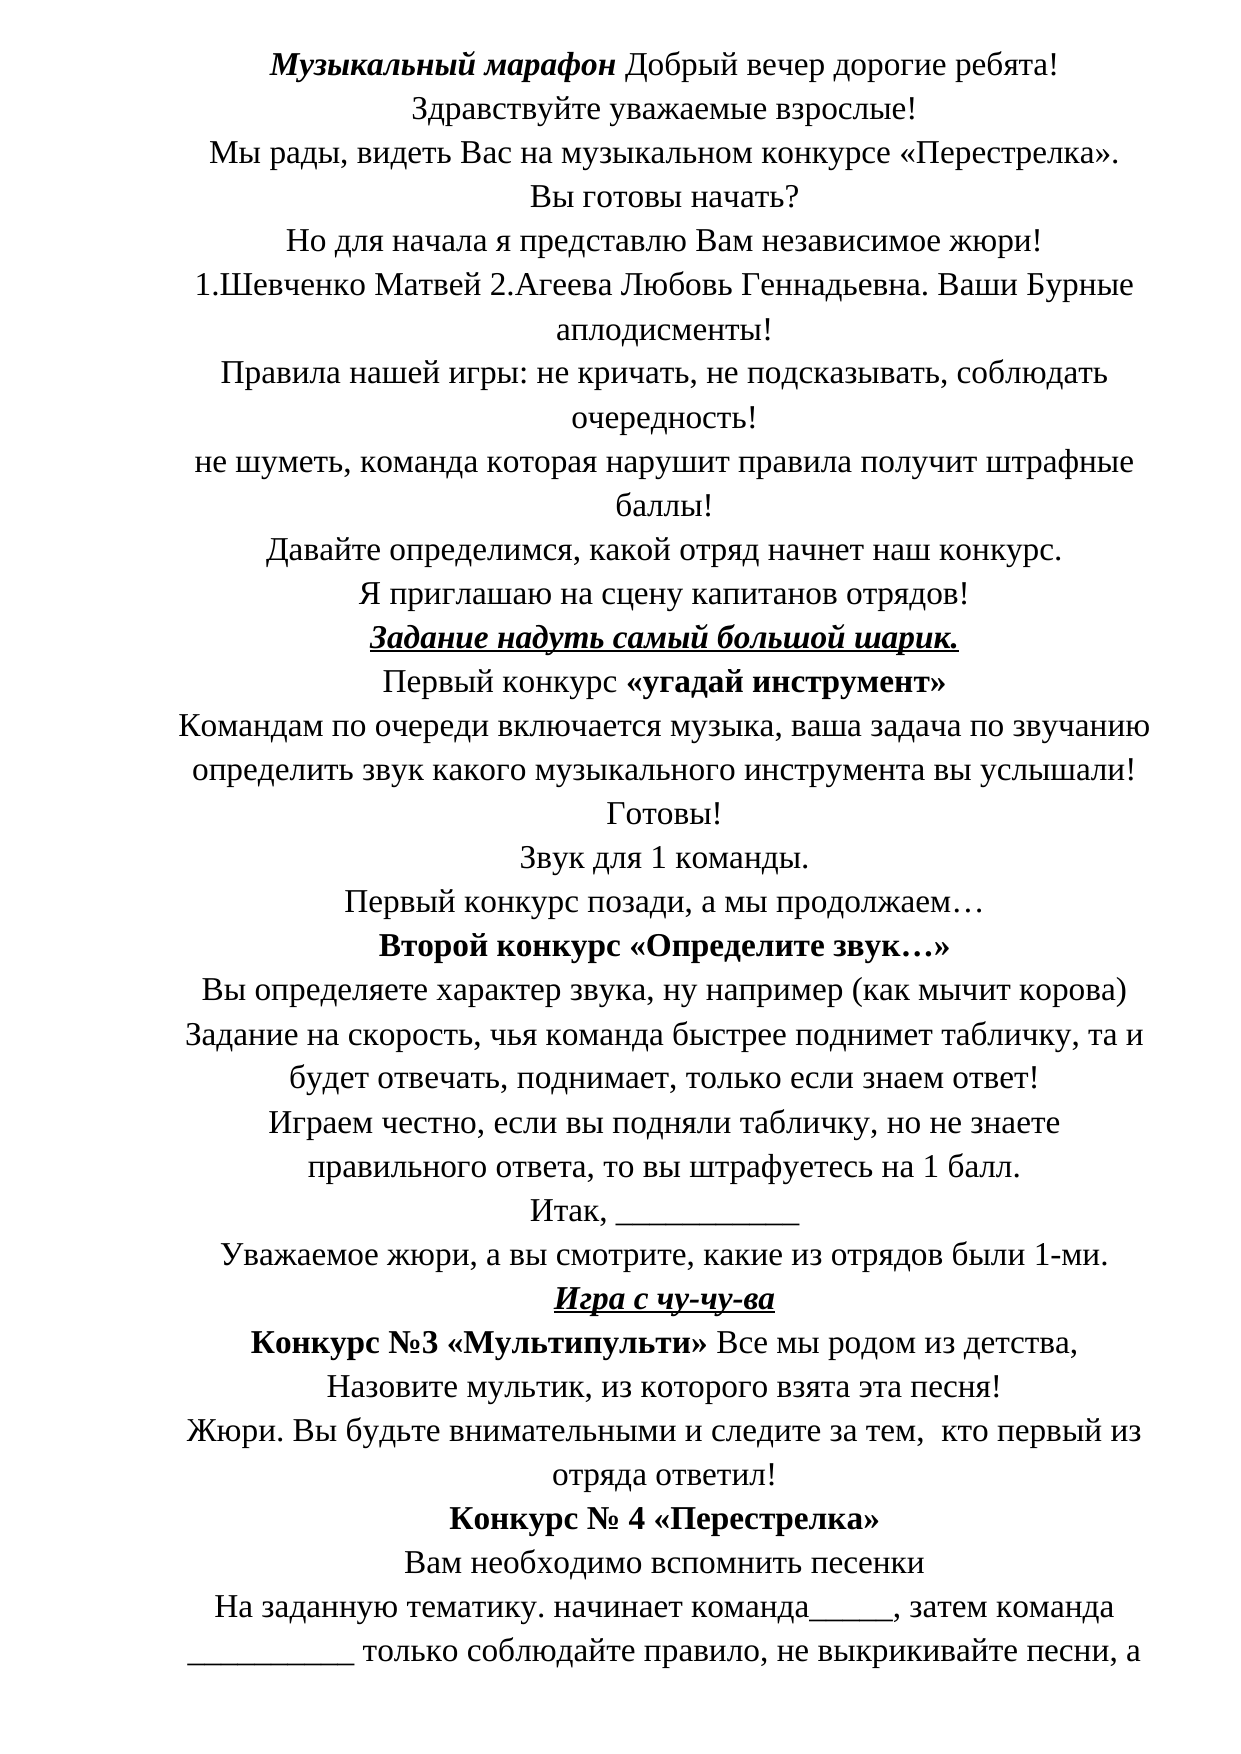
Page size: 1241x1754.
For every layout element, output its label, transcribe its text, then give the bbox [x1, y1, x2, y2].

text Второй конкурс «Определите звук…» [177, 926, 1152, 964]
text не шуметь, команда которая нарушит правила получит штрафные баллы! [177, 441, 1152, 523]
text Вы готовы начать? [177, 177, 1152, 215]
text 1.Шевченко Матвей 2.Агеева Любовь Геннадьевна. Ваши Бурные аплодисменты! [177, 265, 1152, 347]
text Первый конкурс позади, а мы продолжаем… [177, 882, 1152, 920]
text Игра с чу-чу-ва [177, 1278, 1152, 1316]
text Но для начала я представлю Вам независимое жюри! [177, 221, 1152, 259]
text Жюри. Вы будьте внимательными и следите за тем, кто первый из отряда ответил! [177, 1410, 1152, 1493]
text Вы определяете характер звука, ну например (как мычит корова) [177, 970, 1152, 1008]
text Итак, ___________ [177, 1190, 1152, 1228]
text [177, 1587, 1152, 1669]
text Мы рады, видеть Вас на музыкальном конкурсе «Перестрелка». [177, 132, 1152, 171]
text Играем честно, если вы подняли табличку, но не знаете правильного ответа, то вы штрафуетесь на 1 балл. [177, 1102, 1152, 1184]
text Уважаемое жюри, а вы смотрите, какие из отрядов были 1-ми. [177, 1234, 1152, 1272]
text Звук для 1 команды. [177, 837, 1152, 876]
text Задание надуть самый большой шарик. [177, 617, 1152, 656]
text Конкурс № 4 «Перестрелка» [177, 1498, 1152, 1537]
text Назовите мультик, из которого взята эта песня! [177, 1366, 1152, 1404]
text Я приглашаю на сцену капитанов отрядов! [177, 573, 1152, 611]
text Правила нашей игры: не кричать, не подсказывать, соблюдать очередность! [177, 353, 1152, 435]
text Конкурс №3 «Мультипульти» Все мы родом из детства, [177, 1322, 1152, 1361]
text Командам по очереди включается музыка, ваша задача по звучанию определить звук какого музыкального инструмента вы услышали! Готовы! [177, 705, 1152, 832]
text Музыкальный марафон Добрый вечер дорогие ребята! Здравствуйте уважаемые взрослые! [177, 44, 1152, 127]
text Вам необходимо вспомнить песенки [177, 1542, 1152, 1581]
text Давайте определимся, какой отряд начнет наш конкурс. [177, 529, 1152, 567]
text Первый конкурс «угадай инструмент» [177, 661, 1152, 699]
text Задание на скорость, чья команда быстрее поднимет табличку, та и будет отвечать, поднимает, только если знаем ответ! [177, 1014, 1152, 1096]
